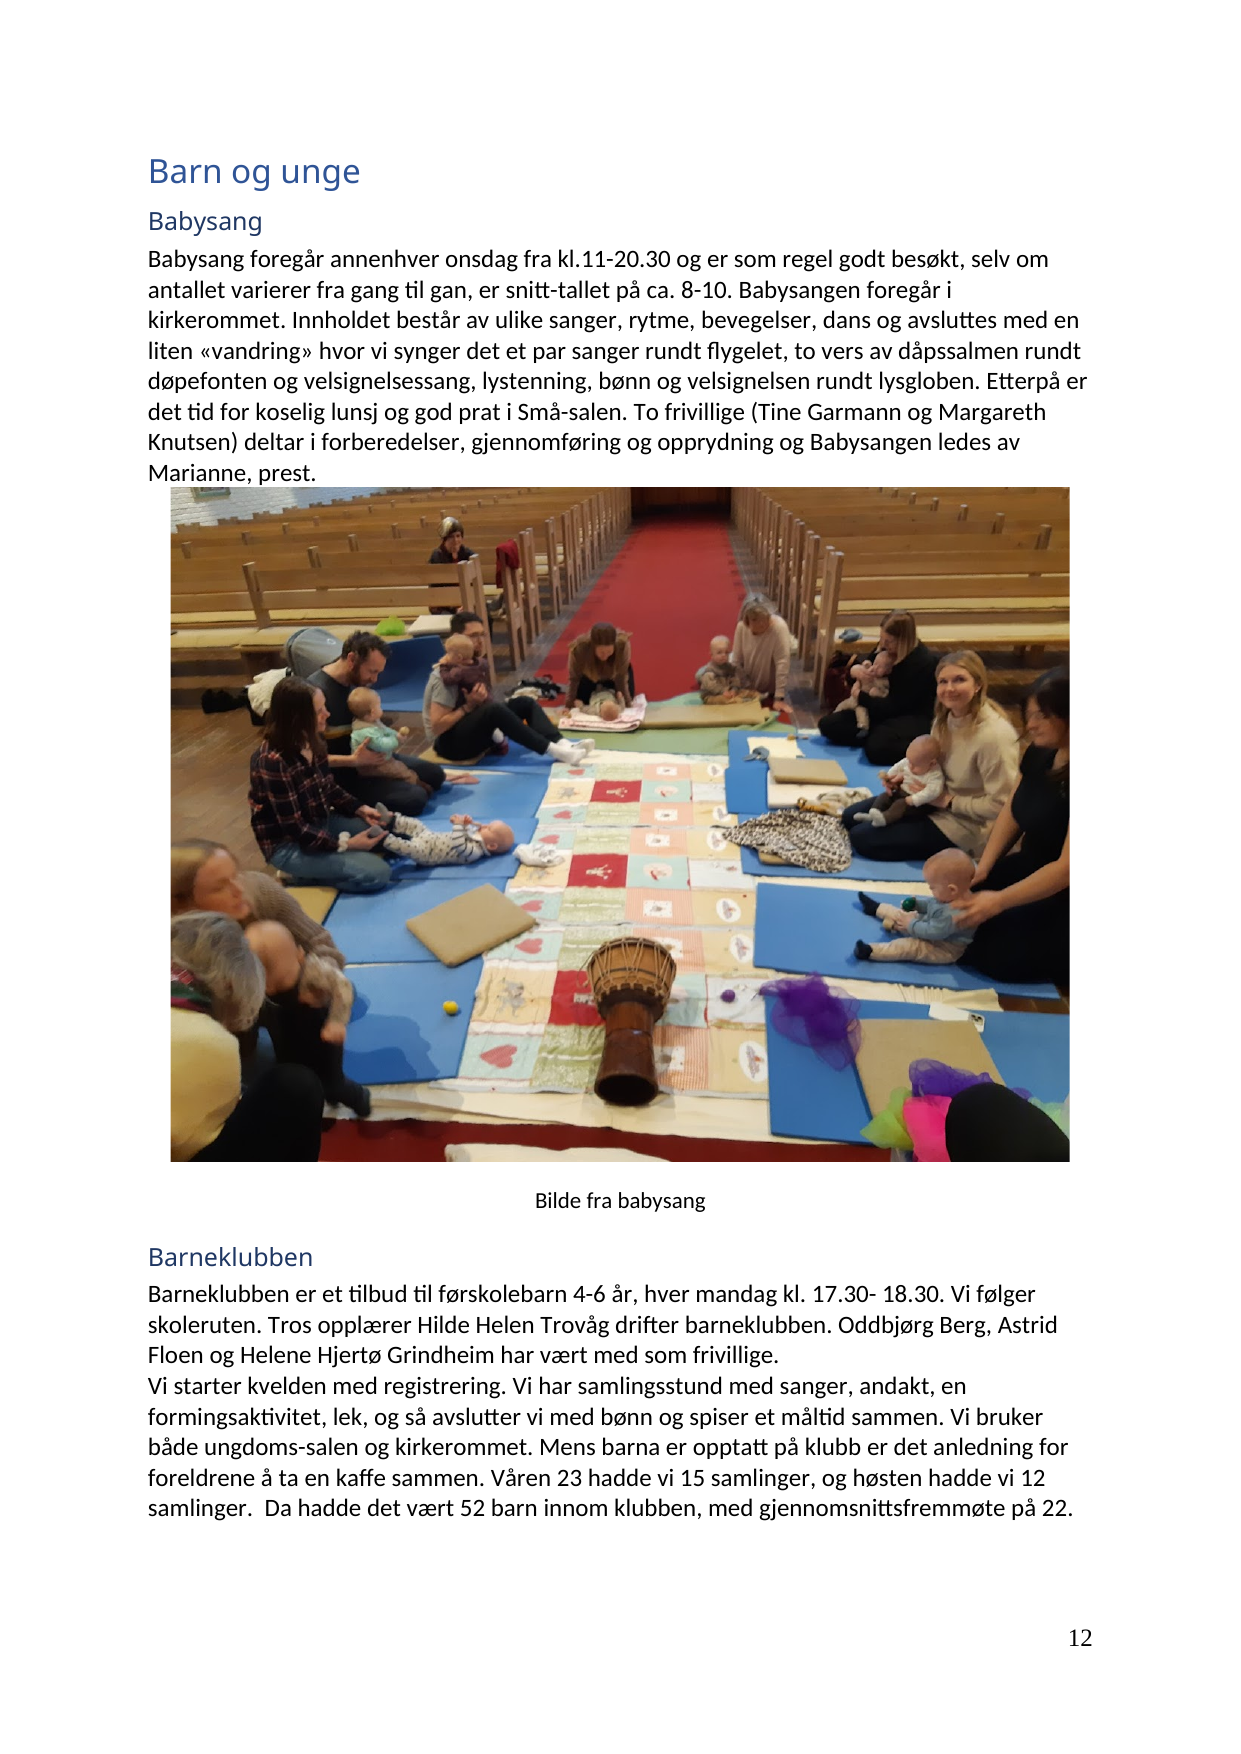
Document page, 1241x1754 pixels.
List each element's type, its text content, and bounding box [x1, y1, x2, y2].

text Babysang foregår annenhver onsdag fra kl.11-20.30 og er som regel godt besøkt, selv om antallet varierer fra gang til gan, er snitt-tallet på ca. 8-10. Babysangen foregår i kirkerommet. Innholdet består av ulike sanger, rytme, bevegelser, dans og avsluttes med en liten «vandring» hvor vi synger det et par sanger rundt flygelet, to vers av dåpssalmen rundt døpefonten og velsignelsessang, lystenning, bønn og velsignelsen rundt lysgloben. Etterpå er det tid for koselig lunsj og god prat i Små-salen. To frivillige (Tine Garmann og Margareth Knutsen) deltar i forberedelser, gjennomføring og opprydning og Babysangen ledes av Marianne, prest. [148, 243, 1092, 487]
picture [170, 487, 1070, 1162]
text Vi starter kvelden med registrering. Vi har samlingsstund med sanger, andakt, en formingsaktivitet, lek, og så avslutter vi med bønn og spiser et måltid sammen. Vi bruker både ungdoms-salen og kirkerommet. Mens barna er opptatt på klubb er det anledning for foreldrene å ta en kaffe sammen. Våren 23 hadde vi 15 samlinger, og høsten hadde vi 12 samlinger. Da hadde det vært 52 barn innom klubben, med gjennomsnittsfremmøte på 22. [148, 1370, 1092, 1523]
subtitle Barneklubben [148, 1239, 1092, 1273]
text Bilde fra babysang [148, 1186, 1092, 1214]
text Barneklubben er et tilbud til førskolebarn 4-6 år, hver mandag kl. 17.30- 18.30. Vi følger skoleruten. Tros opplærer Hilde Helen Trovåg drifter barneklubben. Oddbjørg Berg, Astrid Floen og Helene Hjertø Grindheim har vært med som frivillige. [148, 1278, 1092, 1370]
subtitle Barn og unge [148, 148, 1092, 193]
subtitle Babysang [148, 204, 1092, 238]
